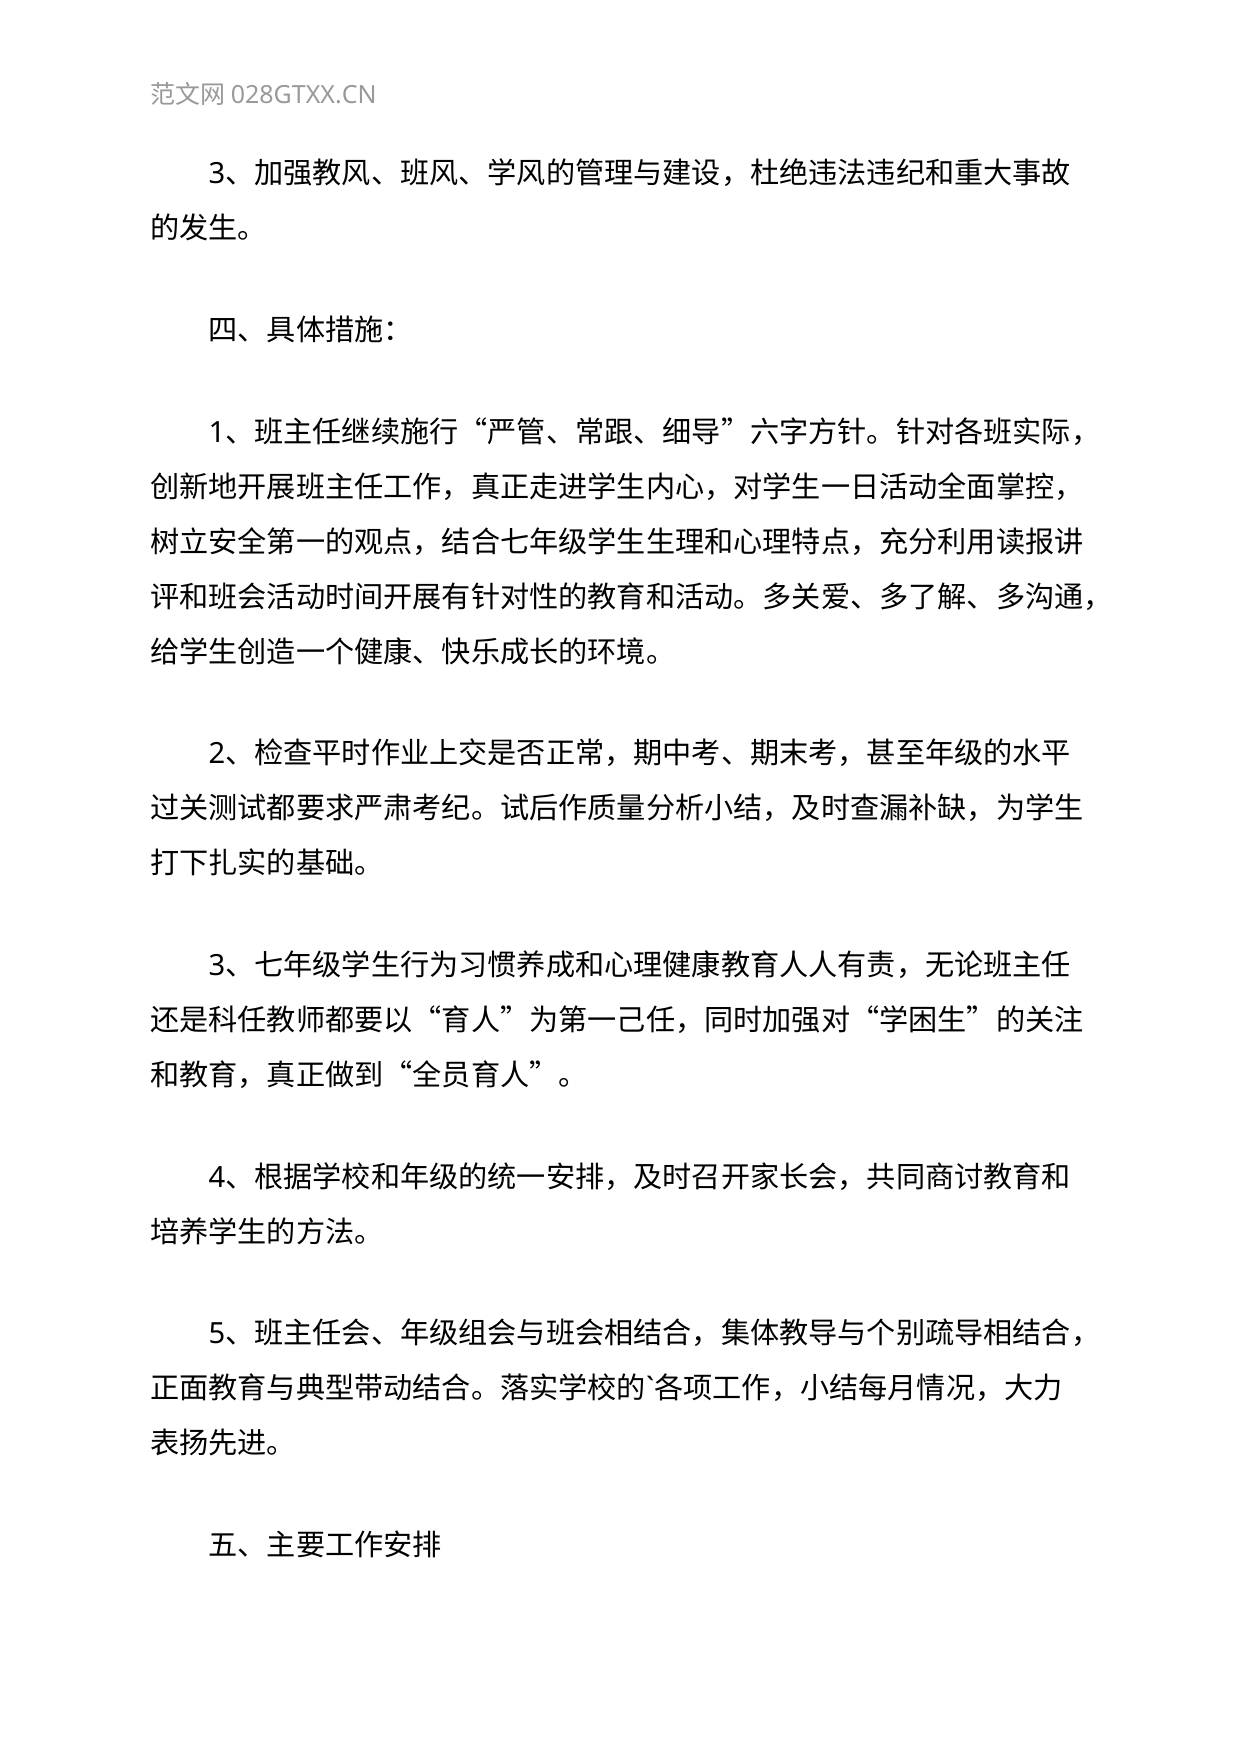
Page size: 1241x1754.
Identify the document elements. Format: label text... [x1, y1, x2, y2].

text 3、七年级学生行为习惯养成和心理健康教育人人有责，无论班主任还是科任教师都要以“育人”为第一己任，同时加强对“学困生”的关注和教育，真正做到“全员育人”。 [150, 942, 1090, 1094]
text 3、加强教风、班风、学风的管理与建设，杜绝违法违纪和重大事故的发生。 [150, 150, 1090, 247]
text 1、班主任继续施行“严管、常跟、细导”六字方针。针对各班实际，创新地开展班主任工作，真正走进学生内心，对学生一日活动全面掌控，树立安全第一的观点，结合七年级学生生理和心理特点，充分利用读报讲评和班会活动时间开展有针对性的教育和活动。多关爱、多了解、多沟通，给学生创造一个健康、快乐成长的环境。 [150, 408, 1090, 671]
text 4、根据学校和年级的统一安排，及时召开家长会，共同商讨教育和培养学生的方法。 [150, 1153, 1090, 1251]
text 5、班主任会、年级组会与班会相结合，集体教导与个别疏导相结合，正面教育与典型带动结合。落实学校的`各项工作，小结每月情况，大力表扬先进。 [150, 1310, 1090, 1462]
text 四、具体措施： [150, 307, 1090, 349]
text 2、检查平时作业上交是否正常，期中考、期末考，甚至年级的水平过关测试都要求严肃考纪。试后作质量分析小结，及时查漏补缺，为学生打下扎实的基础。 [150, 730, 1090, 882]
text 五、主要工作安排 [150, 1522, 1090, 1564]
